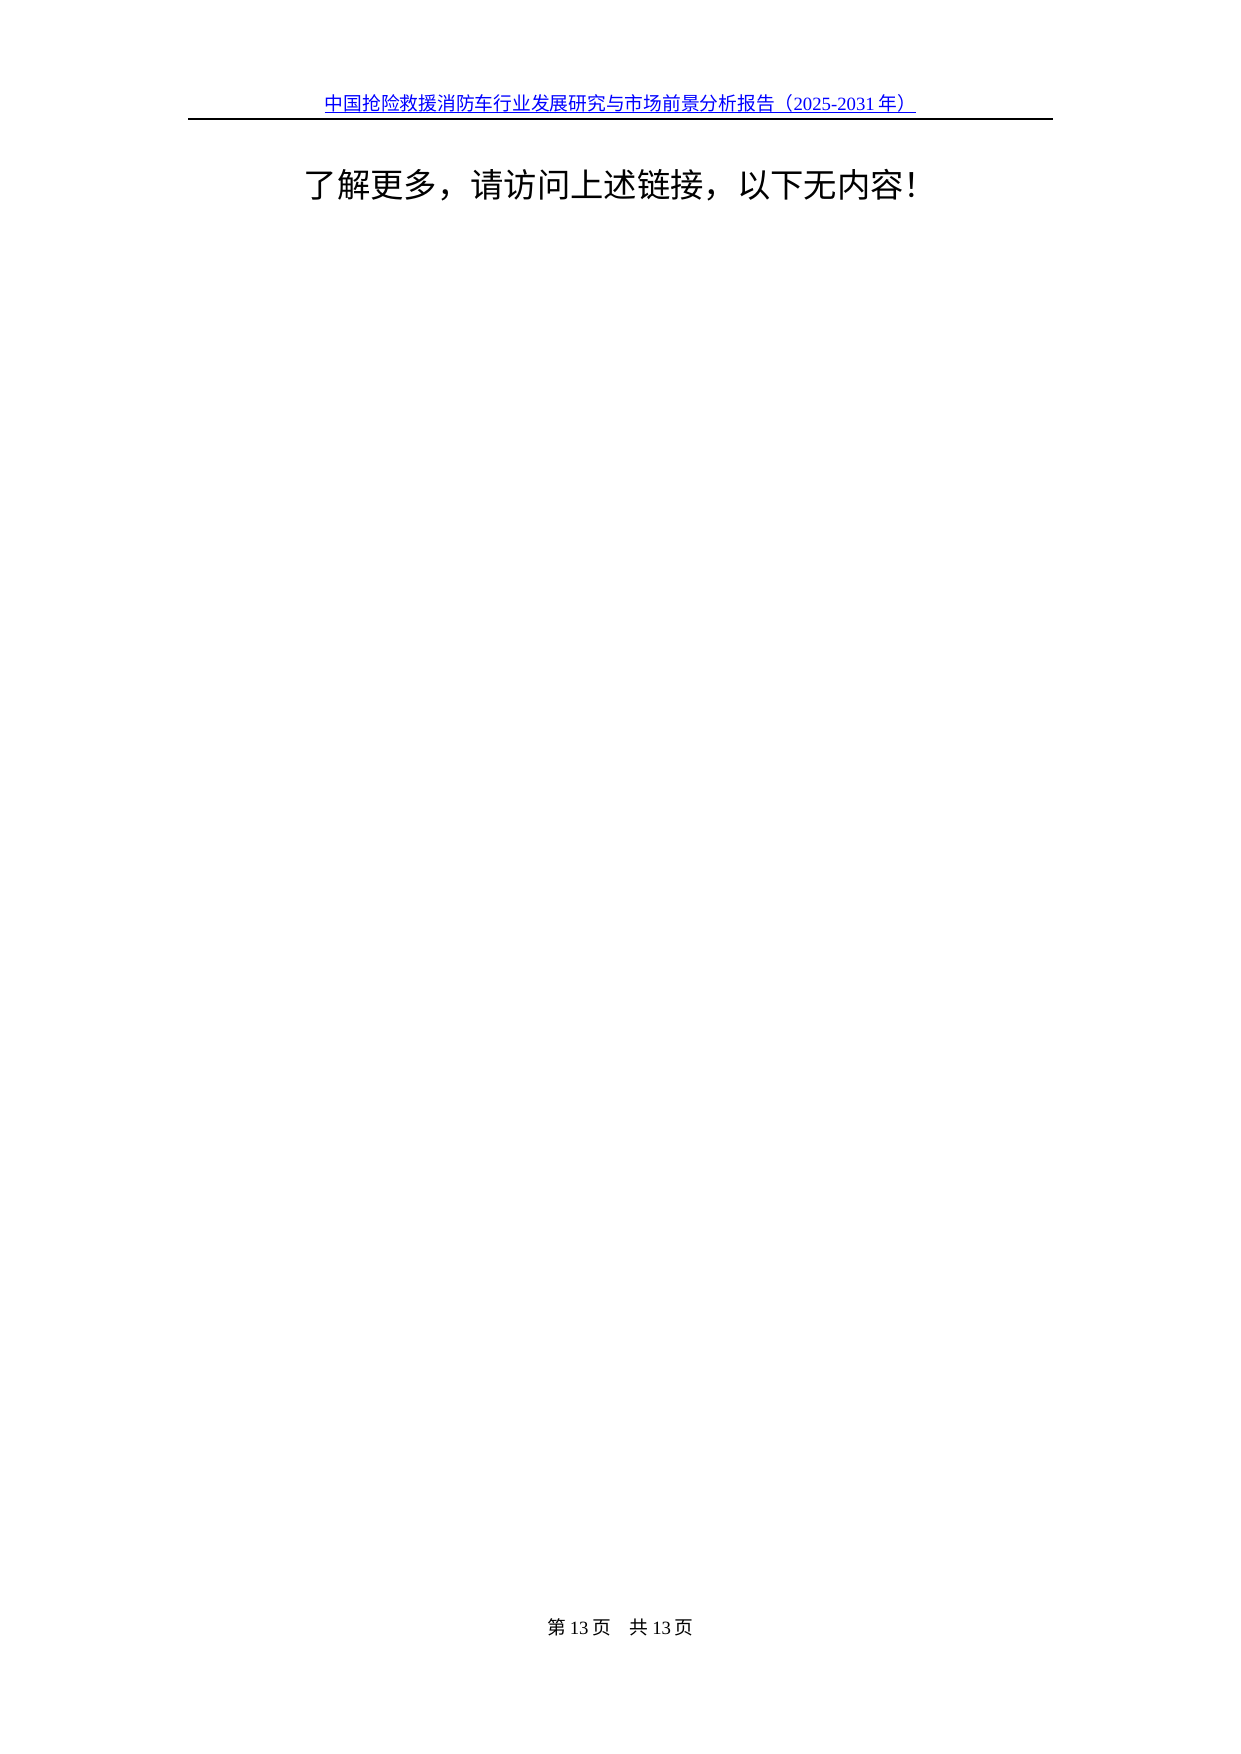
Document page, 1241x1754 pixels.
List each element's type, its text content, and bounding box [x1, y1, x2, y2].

title 了解更多，请访问上述链接，以下无内容！ [187, 150, 1053, 215]
